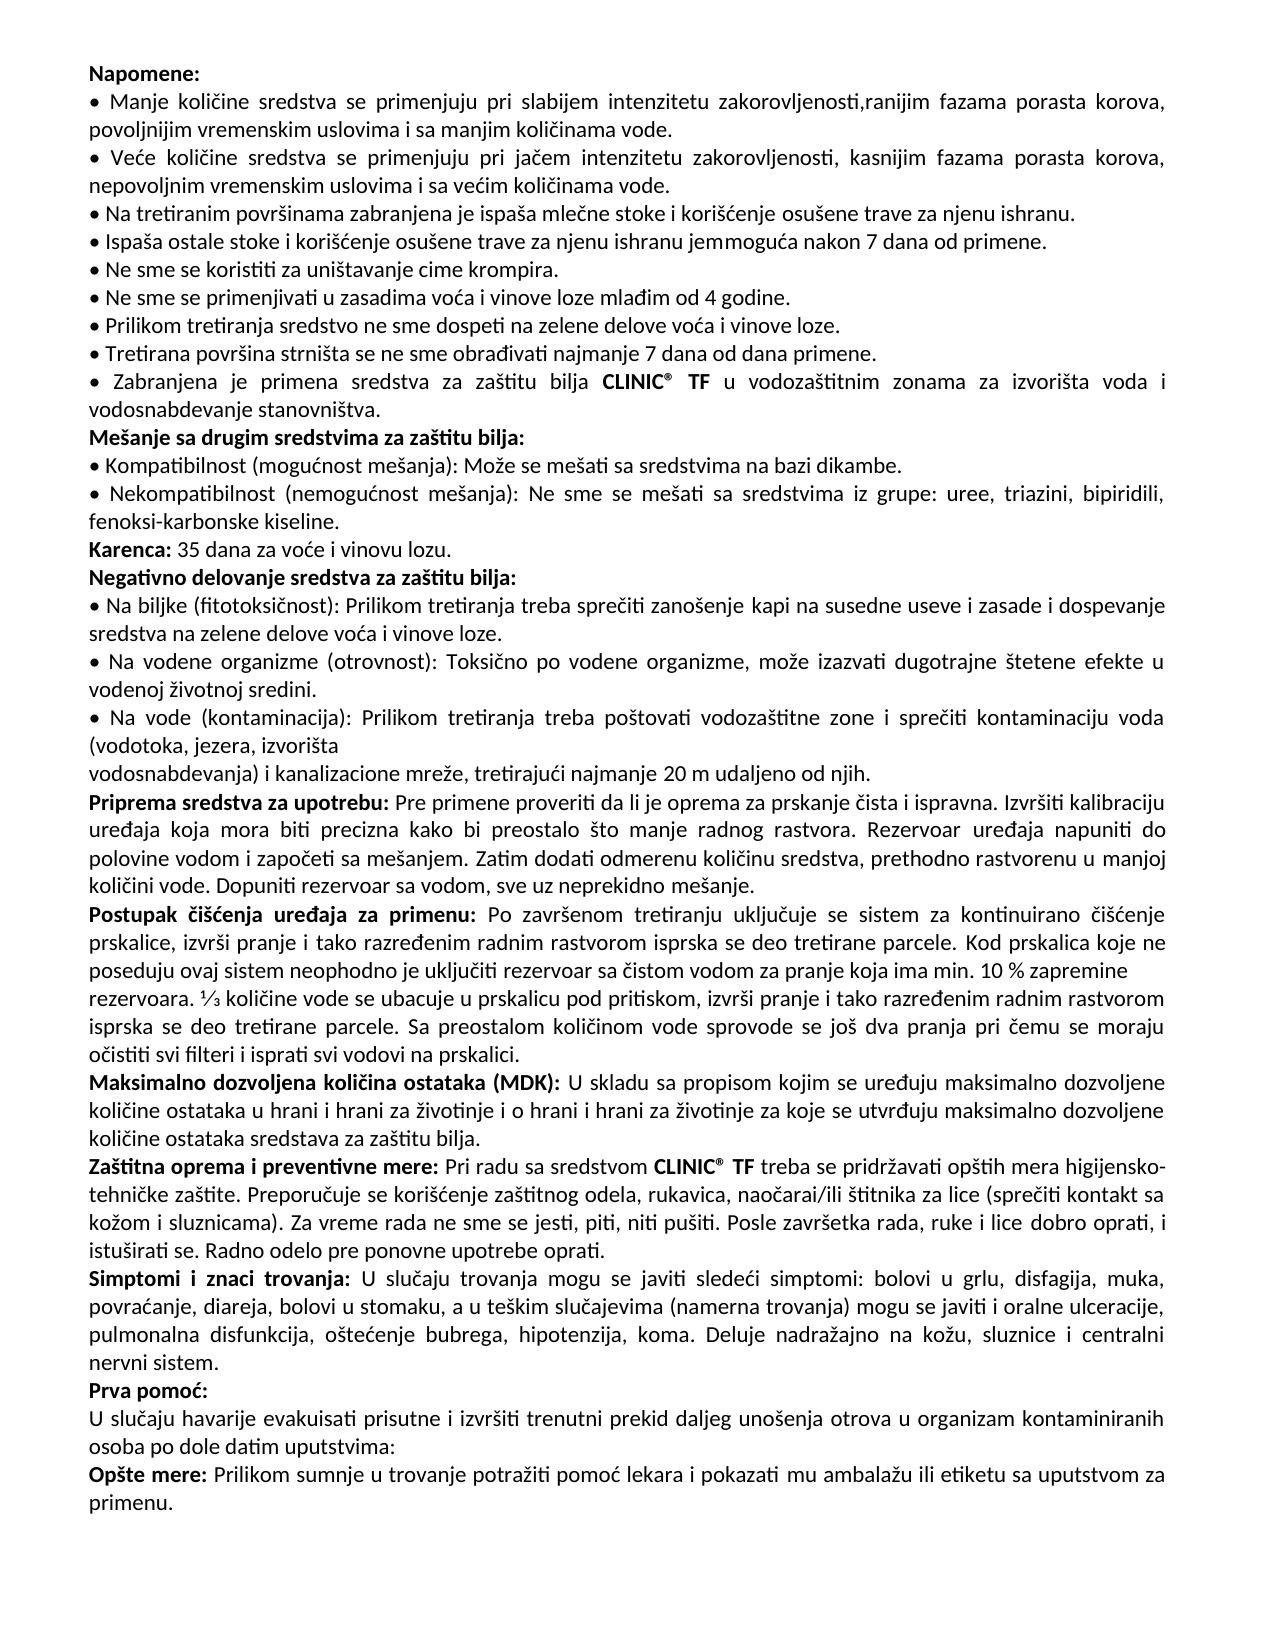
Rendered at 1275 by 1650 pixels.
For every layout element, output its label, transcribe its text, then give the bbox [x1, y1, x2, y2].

text Karenca: 35 dana za voće i vinovu lozu. [89, 535, 1167, 563]
text Negativno delovanje sredstva za zaštitu bilja: [89, 563, 1167, 591]
text • Manje količine sredstva se primenjuju pri slabijem intenzitetu zakorovljenosti,ranijim fazama porasta korova, povoljnijim vremenskim uslovima i sa manjim količinama vode. [89, 87, 1167, 143]
text Opšte mere: Prilikom sumnje u trovanje potražiti pomoć lekara i pokazati mu ambalažu ili etiketu sa uputstvom za primenu. [89, 1460, 1167, 1516]
text • Na biljke (fitotoksičnost): Prilikom tretiranja treba sprečiti zanošenje kapi na susedne useve i zasade i dospevanje sredstva na zelene delove voća i vinove loze. [89, 591, 1167, 647]
text • Nekompatibilnost (nemogućnost mešanja): Ne sme se mešati sa sredstvima iz grupe: uree, triazini, bipiridili, fenoksi-karbonske kiseline. [89, 479, 1167, 535]
text U slučaju havarije evakuisati prisutne i izvršiti trenutni prekid daljeg unošenja otrova u organizam kontaminiranih osoba po dole datim uputstvima: [89, 1404, 1167, 1460]
text • Kompatibilnost (mogućnost mešanja): Može se mešati sa sredstvima na bazi dikambe. [89, 451, 1167, 479]
text • Ne sme se primenjivati u zasadima voća i vinove loze mlađim od 4 godine. [89, 283, 1167, 311]
text Mešanje sa drugim sredstvima za zaštitu bilja: [89, 423, 1167, 451]
text Napomene: [89, 59, 1167, 87]
text • Na tretiranim površinama zabranjena je ispaša mlečne stoke i korišćenje osušene trave za njenu ishranu. [89, 199, 1167, 227]
text • Tretirana površina strništa se ne sme obrađivati najmanje 7 dana od dana primene. [89, 339, 1167, 367]
text Prva pomoć: [89, 1376, 1167, 1404]
text • Ispaša ostale stoke i korišćenje osušene trave za njenu ishranu jemmoguća nakon 7 dana od primene. [89, 227, 1167, 255]
text rezervoara. 1⁄3 količine vode se ubacuje u prskalicu pod pritiskom, izvrši pranje i tako razređenim radnim rastvorom isprska se deo tretirane parcele. Sa preostalom količinom vode sprovode se još dva pranja pri čemu se moraju očistiti svi filteri i isprati svi vodovi na prskalici. [89, 984, 1167, 1068]
text • Na vodene organizme (otrovnost): Toksično po vodene organizme, može izazvati dugotrajne štetene efekte u vodenoj životnoj sredini. [89, 647, 1167, 703]
text Simptomi i znaci trovanja: U slučaju trovanja mogu se javiti sledeći simptomi: bolovi u grlu, disfagija, muka, povraćanje, diareja, bolovi u stomaku, a u teškim slučajevima (namerna trovanja) mogu se javiti i oralne ulceracije, pulmonalna disfunkcija, oštećenje bubrega, hipotenzija, koma. Deluje nadražajno na kožu, sluznice i centralni nervni sistem. [89, 1264, 1167, 1376]
text • Zabranjena je primena sredstva za zaštitu bilja CLINIC® TF u vodozaštitnim zonama za izvorišta voda i vodosnabdevanje stanovništva. [89, 367, 1167, 423]
text Postupak čišćenja uređaja za primenu: Po završenom tretiranju uključuje se sistem za kontinuirano čišćenje prskalice, izvrši pranje i tako razređenim radnim rastvorom isprska se deo tretirane parcele. Kod prskalica koje ne poseduju ovaj sistem neophodno je uključiti rezervoar sa čistom vodom za pranje koja ima min. 10 % zapremine [89, 900, 1167, 984]
text • Prilikom tretiranja sredstvo ne sme dospeti na zelene delove voća i vinove loze. [89, 311, 1167, 339]
text Maksimalno dozvoljena količina ostataka (MDK): U skladu sa propisom kojim se uređuju maksimalno dozvoljene količine ostataka u hrani i hrani za životinje i o hrani i hrani za životinje za koje se utvrđuju maksimalno dozvoljene količine ostataka sredstava za zaštitu bilja. [89, 1068, 1167, 1152]
text • Na vode (kontaminacija): Prilikom tretiranja treba poštovati vodozaštitne zone i sprečiti kontaminaciju voda (vodotoka, jezera, izvorišta [89, 703, 1167, 759]
text Zaštitna oprema i preventivne mere: Pri radu sa sredstvom CLINIC® TF treba se pridržavati opštih mera higijensko-tehničke zaštite. Preporučuje se korišćenje zaštitnog odela, rukavica, naočarai/ili štitnika za lice (sprečiti kontakt sa kožom i sluznicama). Za vreme rada ne sme se jesti, piti, niti pušiti. Posle završetka rada, ruke i lice dobro oprati, i istuširati se. Radno odelo pre ponovne upotrebe oprati. [89, 1152, 1167, 1264]
text • Veće količine sredstva se primenjuju pri jačem intenzitetu zakorovljenosti, kasnijim fazama porasta korova, nepovoljnim vremenskim uslovima i sa većim količinama vode. [89, 143, 1167, 199]
text vodosnabdevanja) i kanalizacione mreže, tretirajući najmanje 20 m udaljeno od njih. [89, 759, 1167, 788]
text • Ne sme se koristiti za uništavanje cime krompira. [89, 255, 1167, 283]
text Priprema sredstva za upotrebu: Pre primene proveriti da li je oprema za prskanje čista i ispravna. Izvršiti kalibraciju uređaja koja mora biti precizna kako bi preostalo što manje radnog rastvora. Rezervoar uređaja napuniti do polovine vodom i započeti sa mešanjem. Zatim dodati odmerenu količinu sredstva, prethodno rastvorenu u manjoj količini vode. Dopuniti rezervoar sa vodom, sve uz neprekidno mešanje. [89, 788, 1167, 900]
